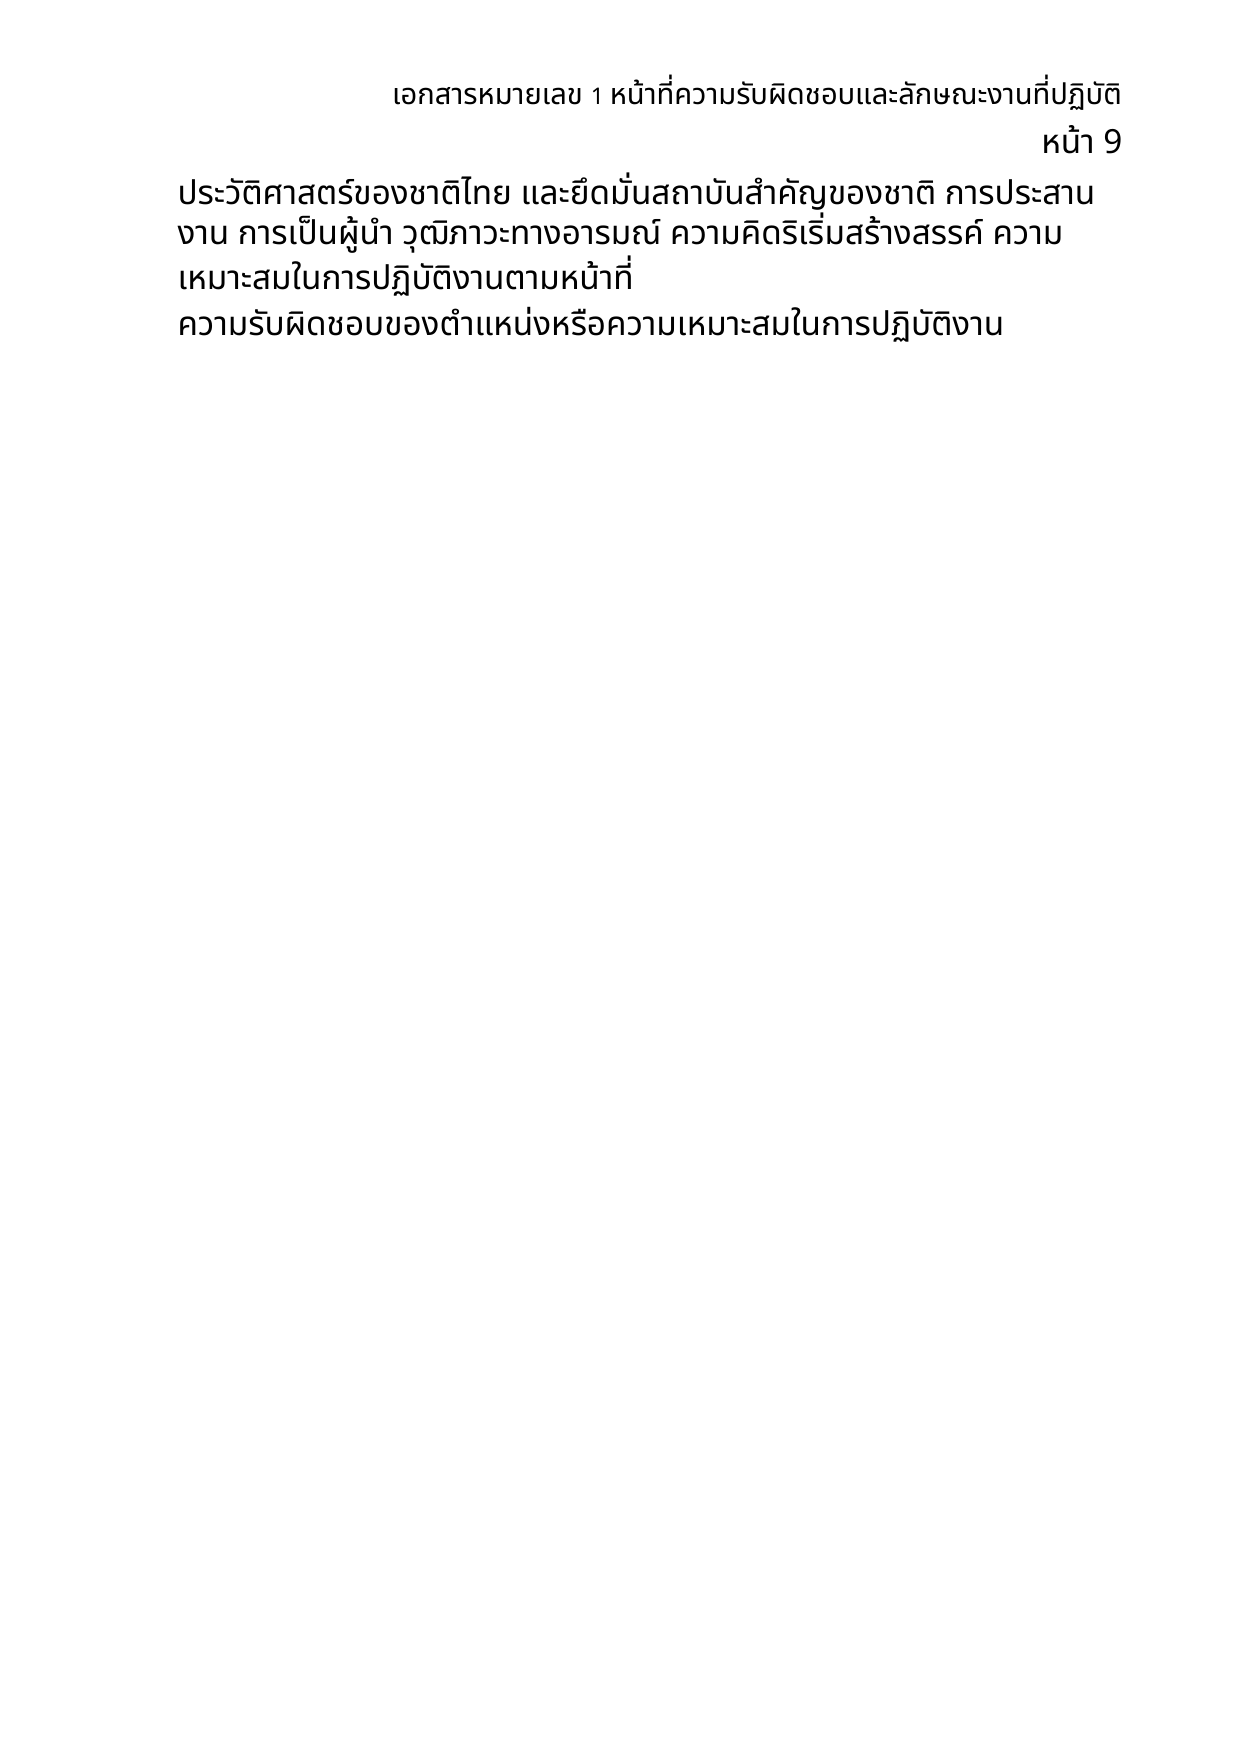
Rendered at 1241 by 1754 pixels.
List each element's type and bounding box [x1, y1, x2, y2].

text [177, 168, 1122, 350]
